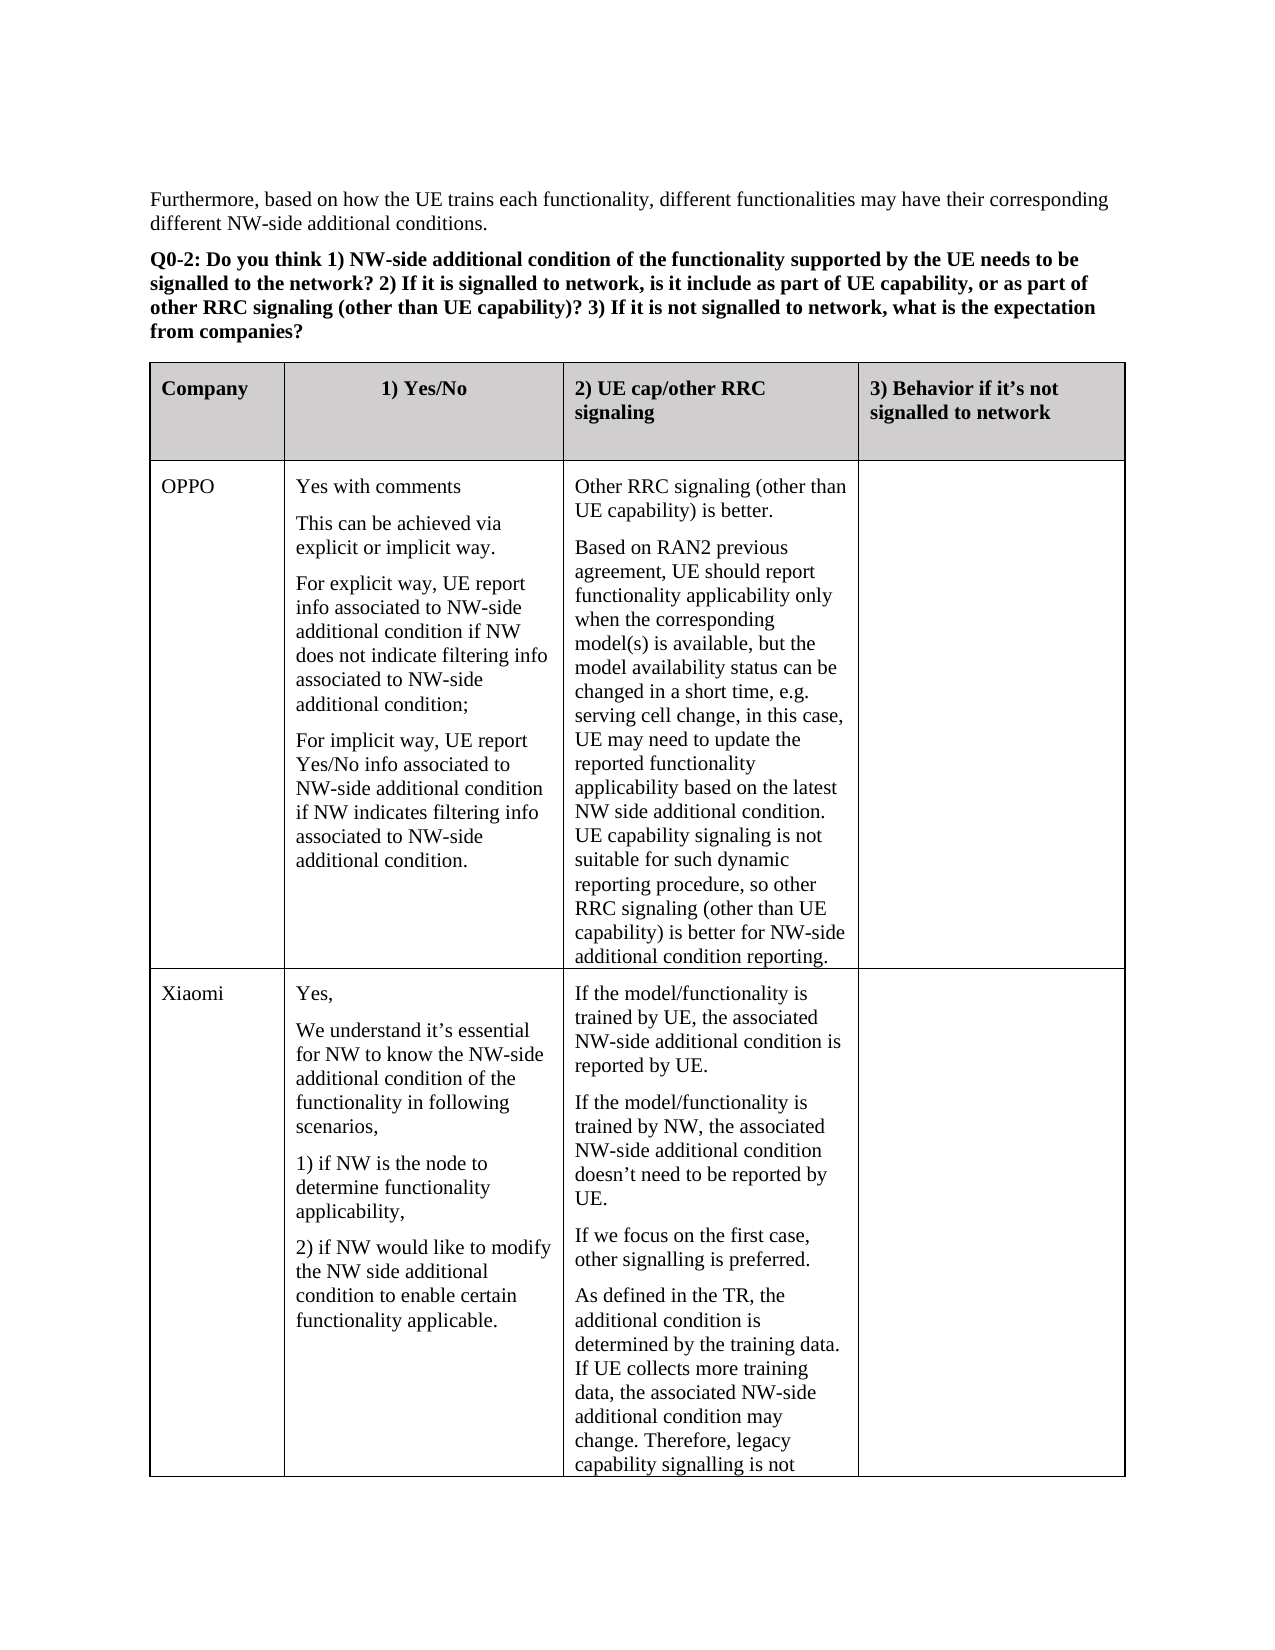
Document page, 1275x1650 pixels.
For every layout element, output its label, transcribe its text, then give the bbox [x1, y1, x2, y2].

text Furthermore, based on how the UE trains each functionality, different functionalities may have their corresponding different NW-side additional conditions. [150, 187, 1125, 235]
subtitle Q0-2: Do you think 1) NW-side additional condition of the functionality supported by the UE needs to be signalled to the network? 2) If it is signalled to network, is it include as part of UE capability, or as part of other RRC signaling (other than UE capability)? 3) If it is not signalled to network, what is the expectation from companies? [150, 247, 1125, 343]
table_cell OPPO [151, 461, 284, 968]
table_header Company [151, 363, 284, 460]
table_header 3) Behavior if it’s not signalled to network [859, 363, 1124, 460]
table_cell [564, 969, 858, 1476]
table_cell Xiaomi [151, 969, 284, 1476]
table_cell Yes with comments This can be achieved via explicit or implicit way. For explicit way, UE report info associated to NW-side additional condition if NW does not indicate filtering info associated to NW-side additional condition; For implicit way, UE report Yes/No info associated to NW-side additional condition if NW indicates filtering info associated to NW-side additional condition. [285, 461, 563, 968]
table_cell [859, 461, 1124, 968]
table_header 2) UE cap/other RRC signaling [564, 363, 858, 460]
table_header 1) Yes/No [285, 363, 563, 460]
table_cell Other RRC signaling (other than UE capability) is better. Based on RAN2 previous agreement, UE should report functionality applicability only when the corresponding model(s) is available, but the model availability status can be changed in a short time, e.g. serving cell change, in this case, UE may need to update the reported functionality applicability based on the latest NW side additional condition. UE capability signaling is not suitable for such dynamic reporting procedure, so other RRC signaling (other than UE capability) is better for NW-side additional condition reporting. [564, 461, 858, 968]
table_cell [285, 969, 563, 1476]
table_cell [859, 969, 1124, 1476]
